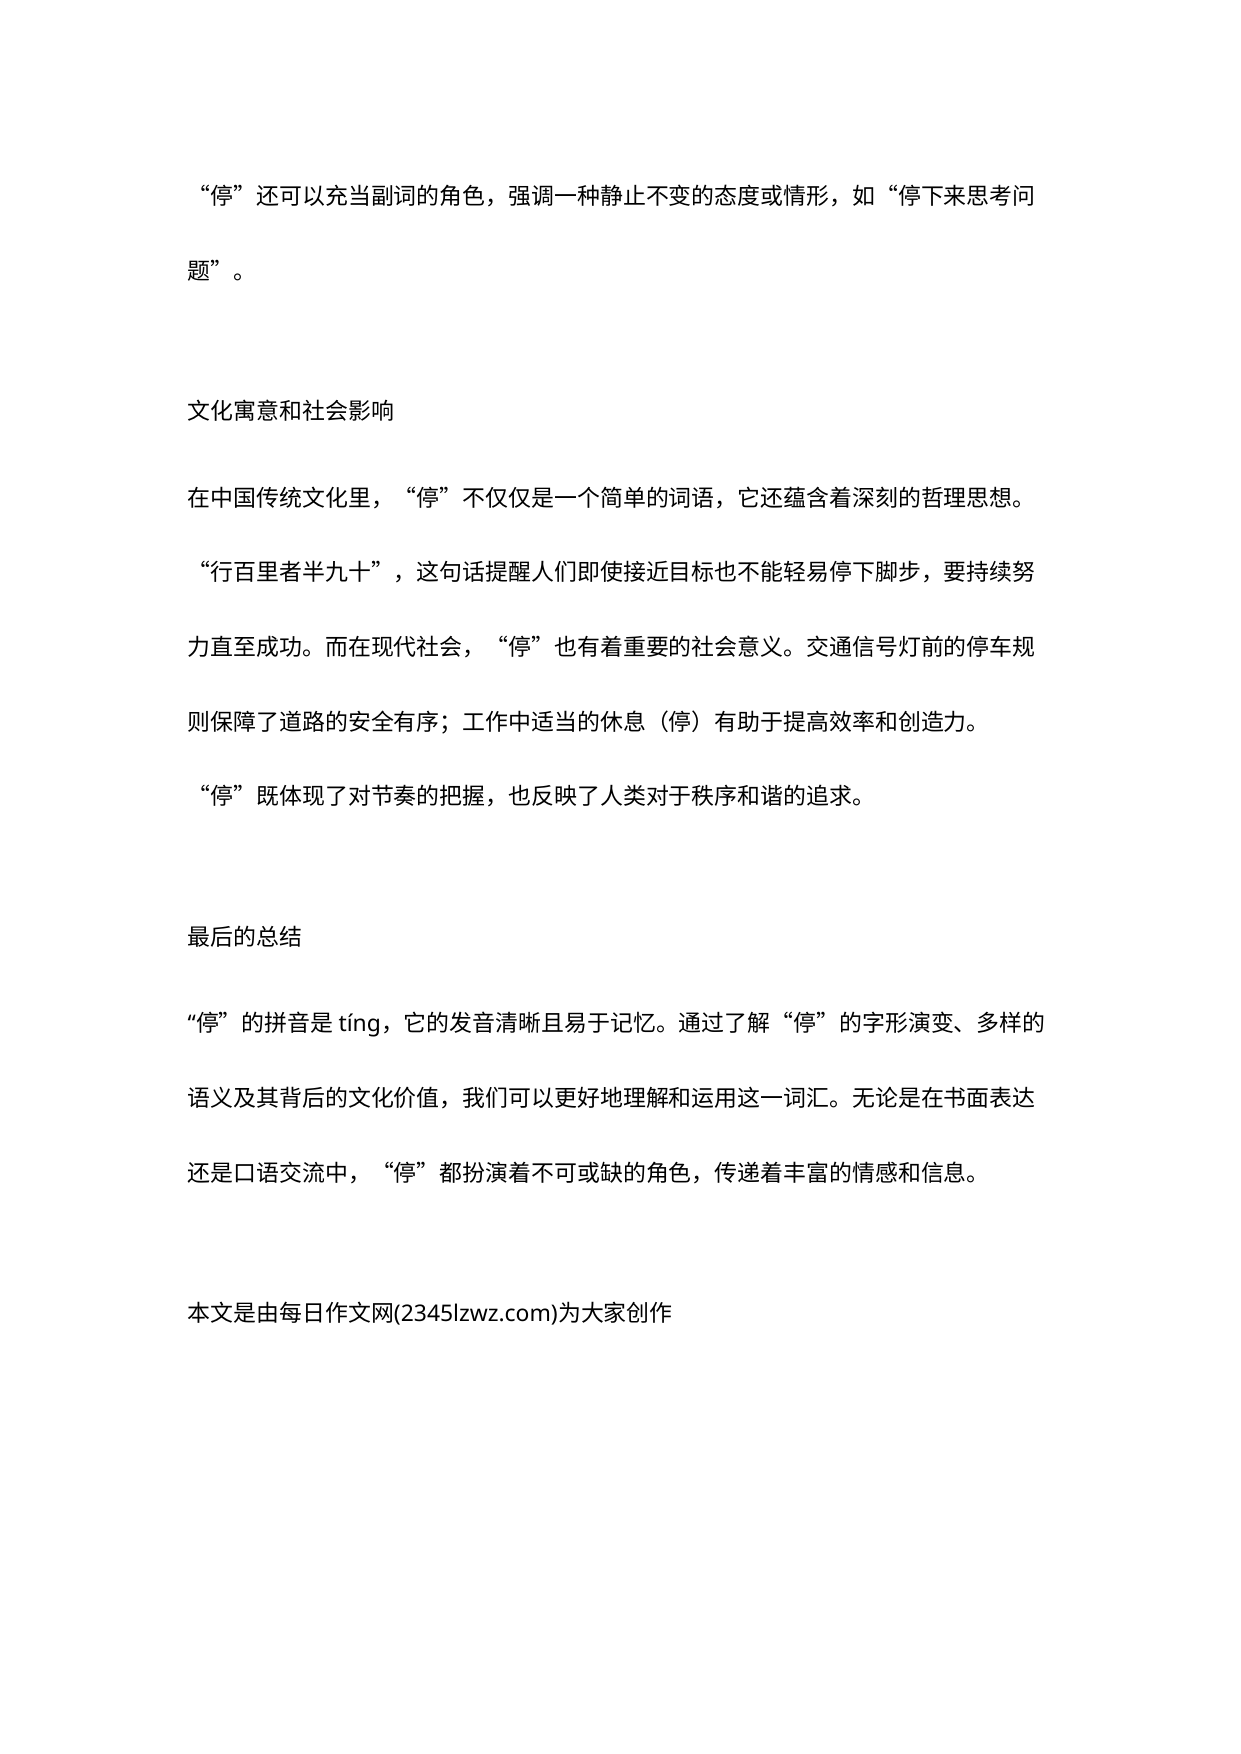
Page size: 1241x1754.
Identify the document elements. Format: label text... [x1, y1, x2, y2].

text “停”的拼音是 tíng，它的发音清晰且易于记忆。通过了解“停”的字形演变、多样的语义及其背后的文化价值，我们可以更好地理解和运用这一词汇。无论是在书面表达还是口语交流中，“停”都扮演着不可或缺的角色，传递着丰富的情感和信息。 [187, 989, 1053, 1204]
text 文化寓意和社会影响 [187, 377, 1053, 442]
text 最后的总结 [187, 903, 1053, 968]
text 在中国传统文化里，“停”不仅仅是一个简单的词语，它还蕴含着深刻的哲理思想。“行百里者半九十”，这句话提醒人们即使接近目标也不能轻易停下脚步，要持续努力直至成功。而在现代社会，“停”也有着重要的社会意义。交通信号灯前的停车规则保障了道路的安全有序；工作中适当的休息（停）有助于提高效率和创造力。“停”既体现了对节奏的把握，也反映了人类对于秩序和谐的追求。 [187, 464, 1053, 827]
text 本文是由每日作文网(2345lzwz.com)为大家创作 [187, 1279, 1053, 1344]
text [187, 162, 1053, 302]
